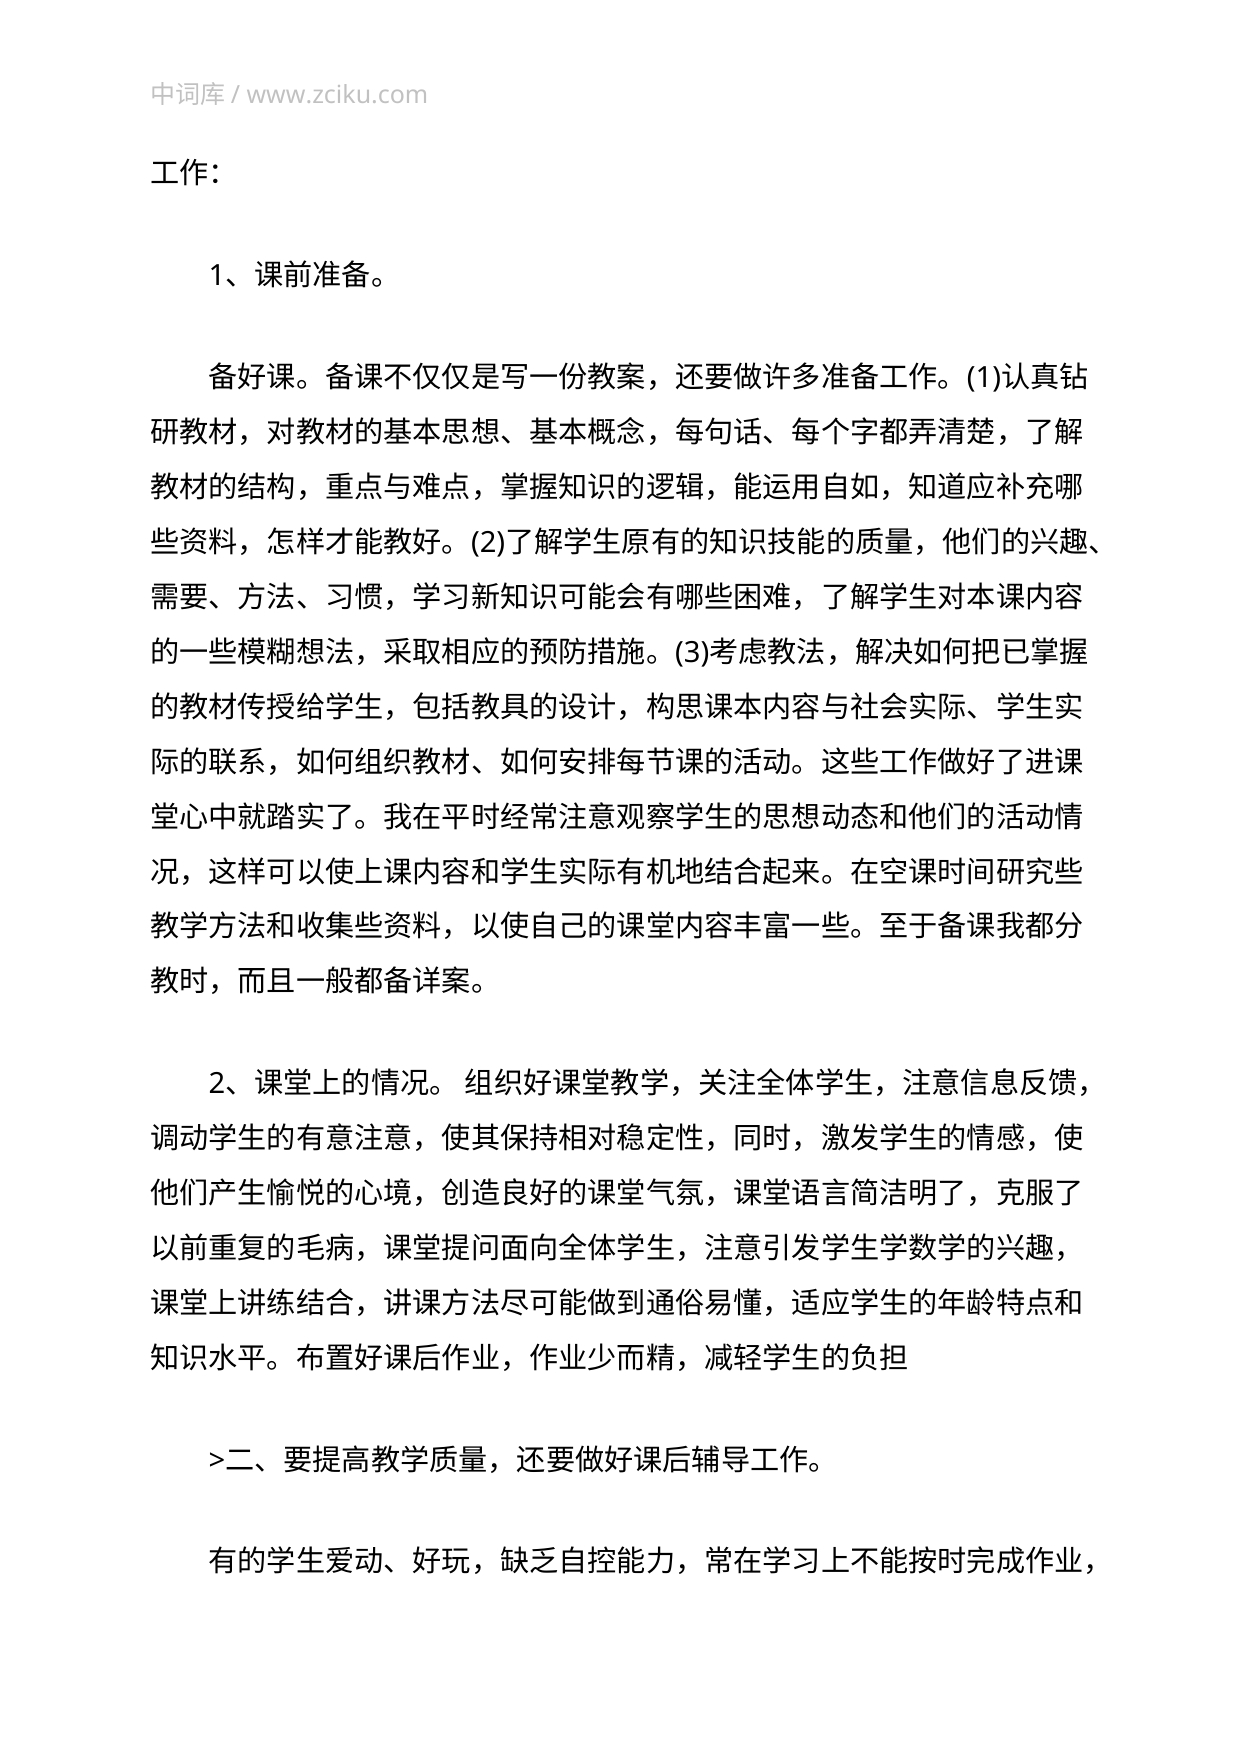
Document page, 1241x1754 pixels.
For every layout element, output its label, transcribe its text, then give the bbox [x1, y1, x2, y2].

text 2、课堂上的情况。 组织好课堂教学，关注全体学生，注意信息反馈，调动学生的有意注意，使其保持相对稳定性，同时，激发学生的情感，使他们产生愉悦的心境，创造良好的课堂气氛，课堂语言简洁明了，克服了以前重复的毛病，课堂提问面向全体学生，注意引发学生学数学的兴趣，课堂上讲练结合，讲课方法尽可能做到通俗易懂，适应学生的年龄特点和知识水平。布置好课后作业，作业少而精，减轻学生的负担 [150, 1060, 1090, 1377]
text 备好课。备课不仅仅是写一份教案，还要做许多准备工作。(1)认真钻研教材，对教材的基本思想、基本概念，每句话、每个字都弄清楚，了解教材的结构，重点与难点，掌握知识的逻辑，能运用自如，知道应补充哪些资料，怎样才能教好。(2)了解学生原有的知识技能的质量，他们的兴趣、需要、方法、习惯，学习新知识可能会有哪些困难，了解学生对本课内容的一些模糊想法，采取相应的预防措施。(3)考虑教法，解决如何把已掌握的教材传授给学生，包括教具的设计，构思课本内容与社会实际、学生实际的联系，如何组织教材、如何安排每节课的活动。这些工作做好了进课堂心中就踏实了。我在平时经常注意观察学生的思想动态和他们的活动情况，这样可以使上课内容和学生实际有机地结合起来。在空课时间研究些教学方法和收集些资料，以使自己的课堂内容丰富一些。至于备课我都分教时，而且一般都备详案。 [150, 354, 1090, 1000]
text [150, 150, 1090, 192]
text 1、课前准备。 [150, 252, 1090, 294]
text >二、要提高教学质量，还要做好课后辅导工作。 [150, 1436, 1090, 1478]
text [150, 1538, 1090, 1580]
